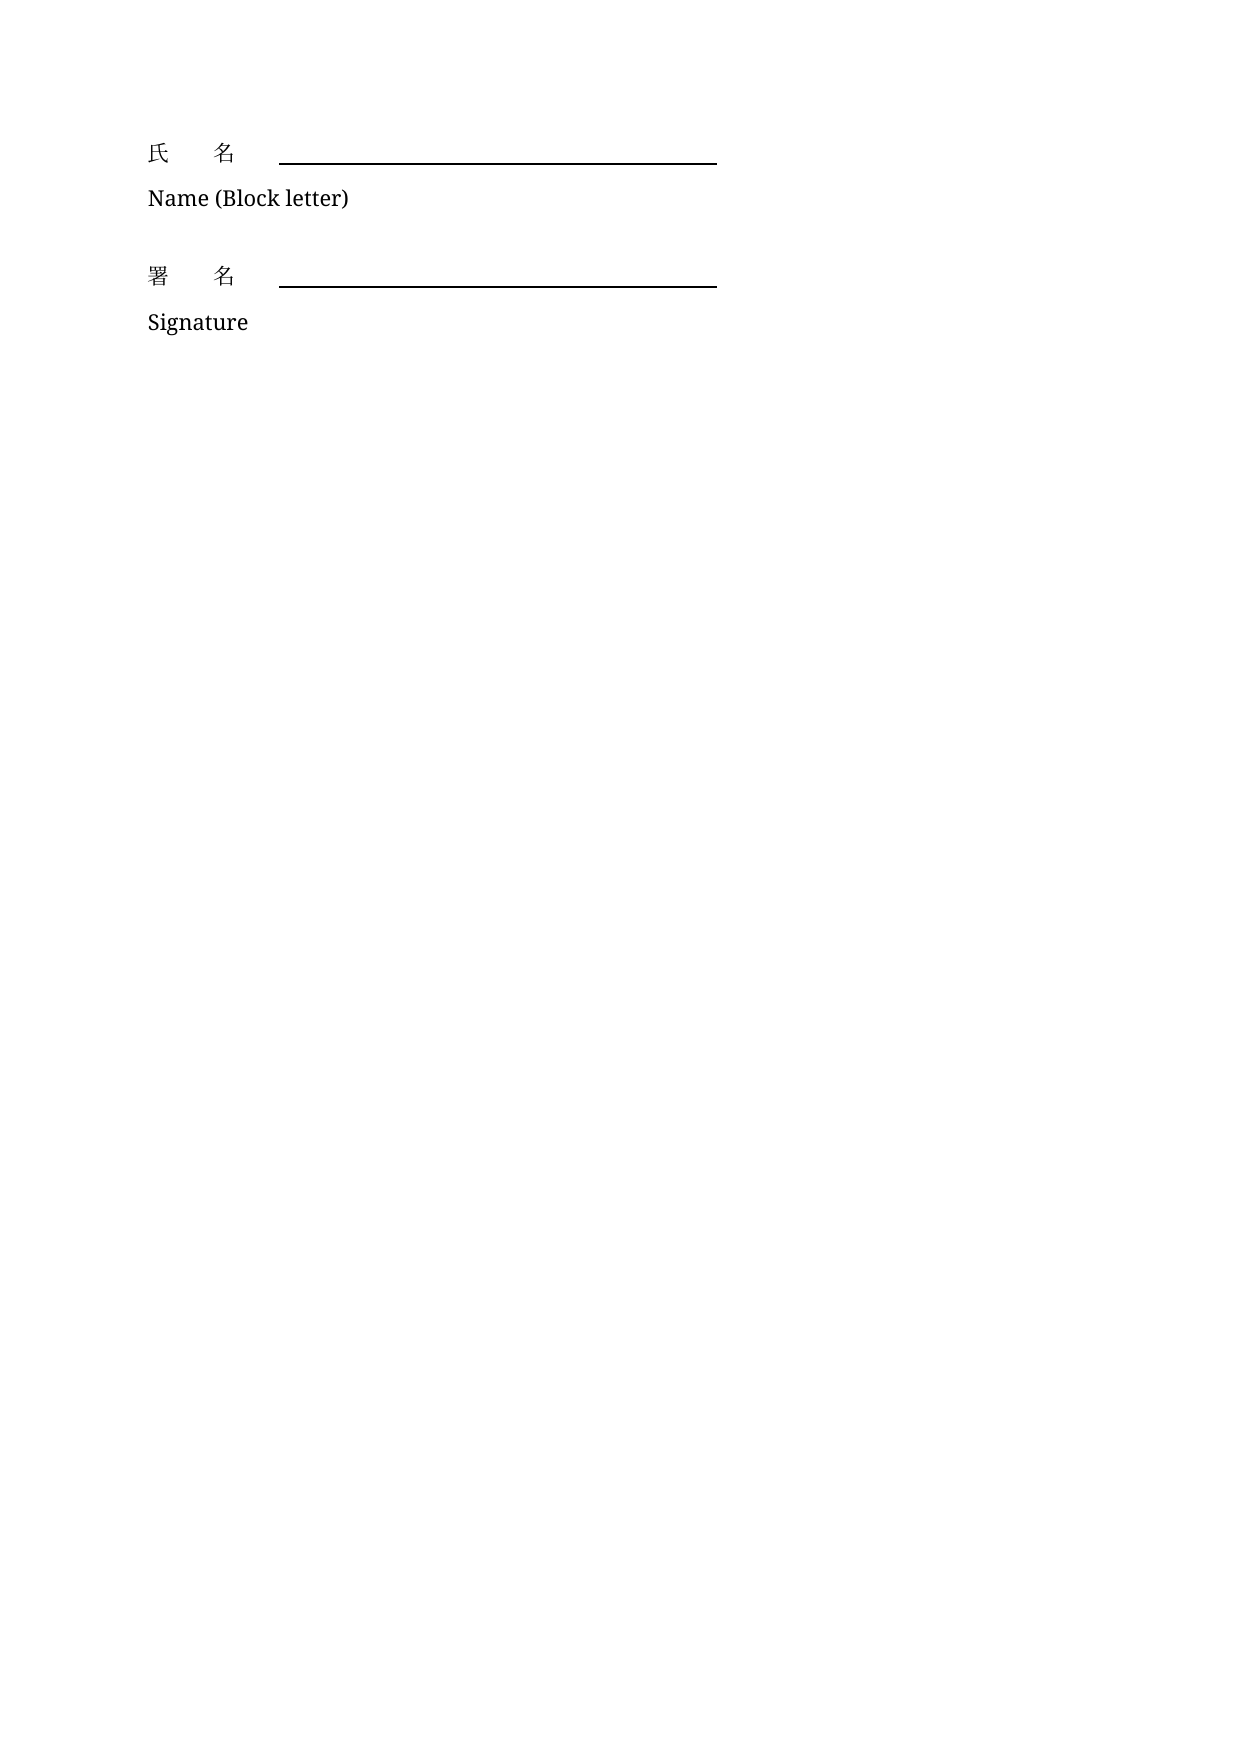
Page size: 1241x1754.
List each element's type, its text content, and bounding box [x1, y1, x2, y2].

text Name (Block letter) [148, 183, 1092, 213]
text 署 名 [148, 244, 1092, 306]
text Signature [148, 306, 1092, 337]
text 氏 名 [148, 121, 1092, 183]
